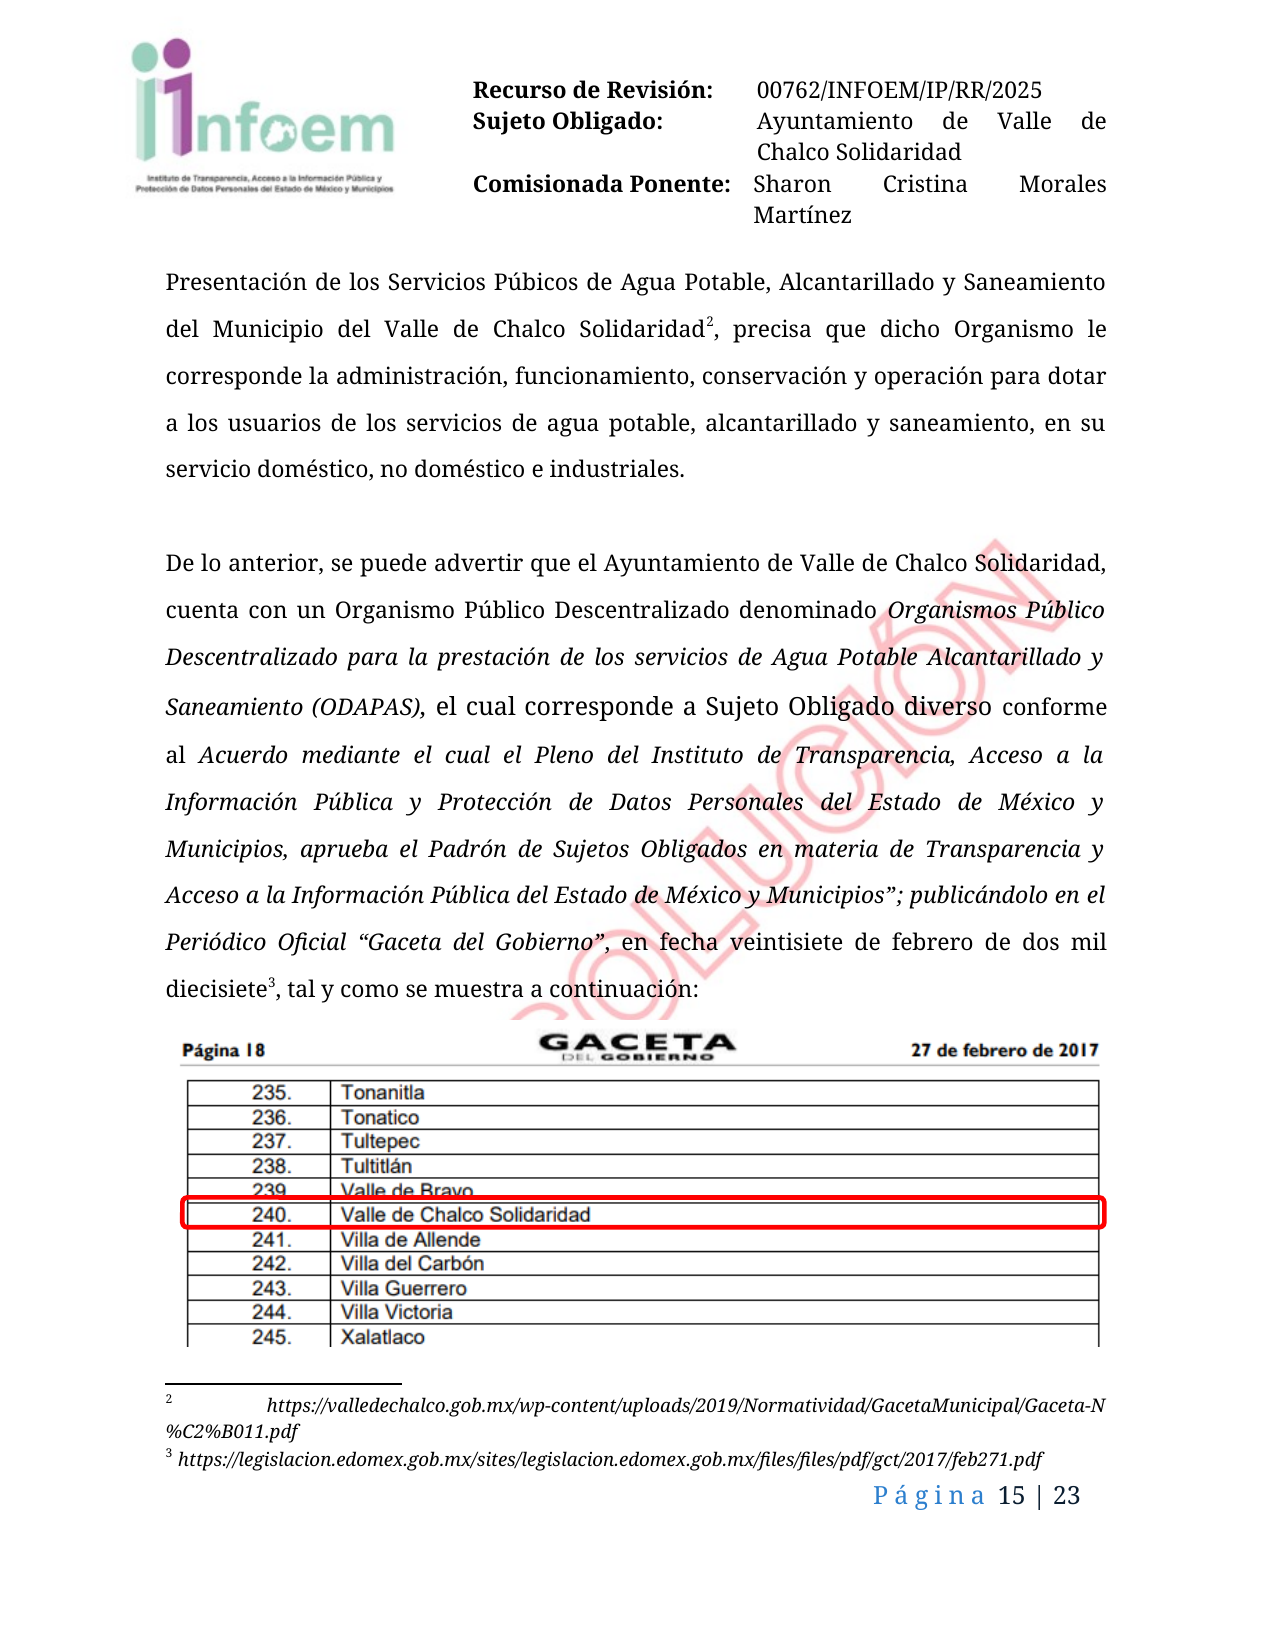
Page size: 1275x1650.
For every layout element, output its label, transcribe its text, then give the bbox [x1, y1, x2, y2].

picture [2, 0, 1275, 1650]
list De lo anterior, se puede advertir que el Ayuntamiento de Valle de Chalco Solidaridad, cuenta con un Organismo Público Descentralizado denominado Organismos Público Descentralizado para la prestación de los servicios de Agua Potable Alcantarillado y Saneamiento (ODAPAS), el cual corresponde a Sujeto Obligado diverso conforme al Acuerdo mediante el cual el Pleno del Instituto de Transparencia, Acceso a la Información Pública y Protección de Datos Personales del Estado de México y Municipios, aprueba el Padrón de Sujetos Obligados en materia de Transparencia y Acceso a la Información Pública del Estado de México y Municipios”; publicándolo en el Periódico Oficial “Gaceta del Gobierno”, en fecha veintisiete de febrero de dos mil diecisiete, tal y como se muestra a continuación: [165, 547, 1107, 1004]
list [165, 266, 1107, 484]
